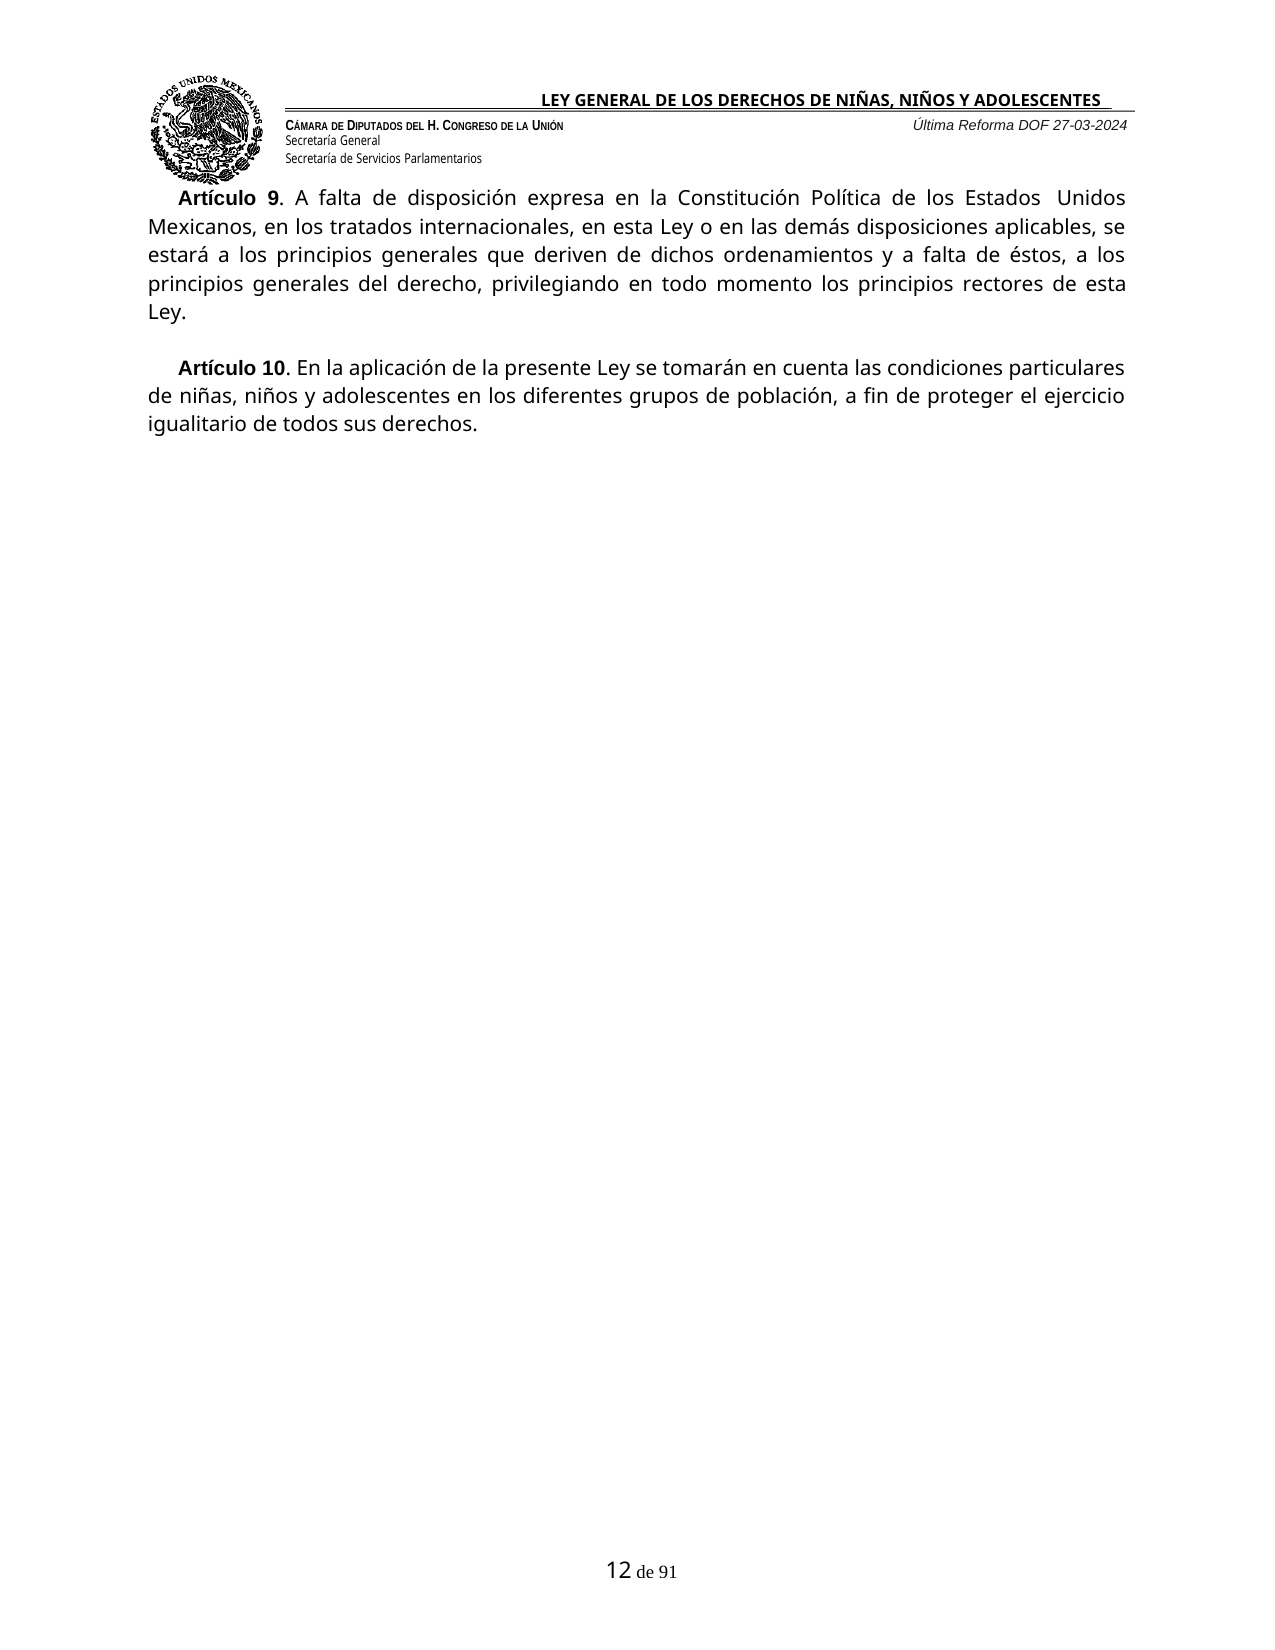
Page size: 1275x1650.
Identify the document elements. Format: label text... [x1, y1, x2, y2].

text Artículo 10. En la aplicación de la presente Ley se tomarán en cuenta las condiciones particulares de niñas, niños y adolescentes en los diferentes grupos de población, a fin de proteger el ejercicio igualitario de todos sus derechos. [148, 353, 1126, 438]
picture [150, 75, 263, 183]
text Artículo 9. A falta de disposición expresa en la Constitución Política de los Estados Unidos Mexicanos, en los tratados internacionales, en esta Ley o en las demás disposiciones aplicables, se estará a los principios generales que deriven de dichos ordenamientos y a falta de éstos, a los principios generales del derecho, privilegiando en todo momento los principios rectores de esta Ley. [148, 183, 1127, 326]
